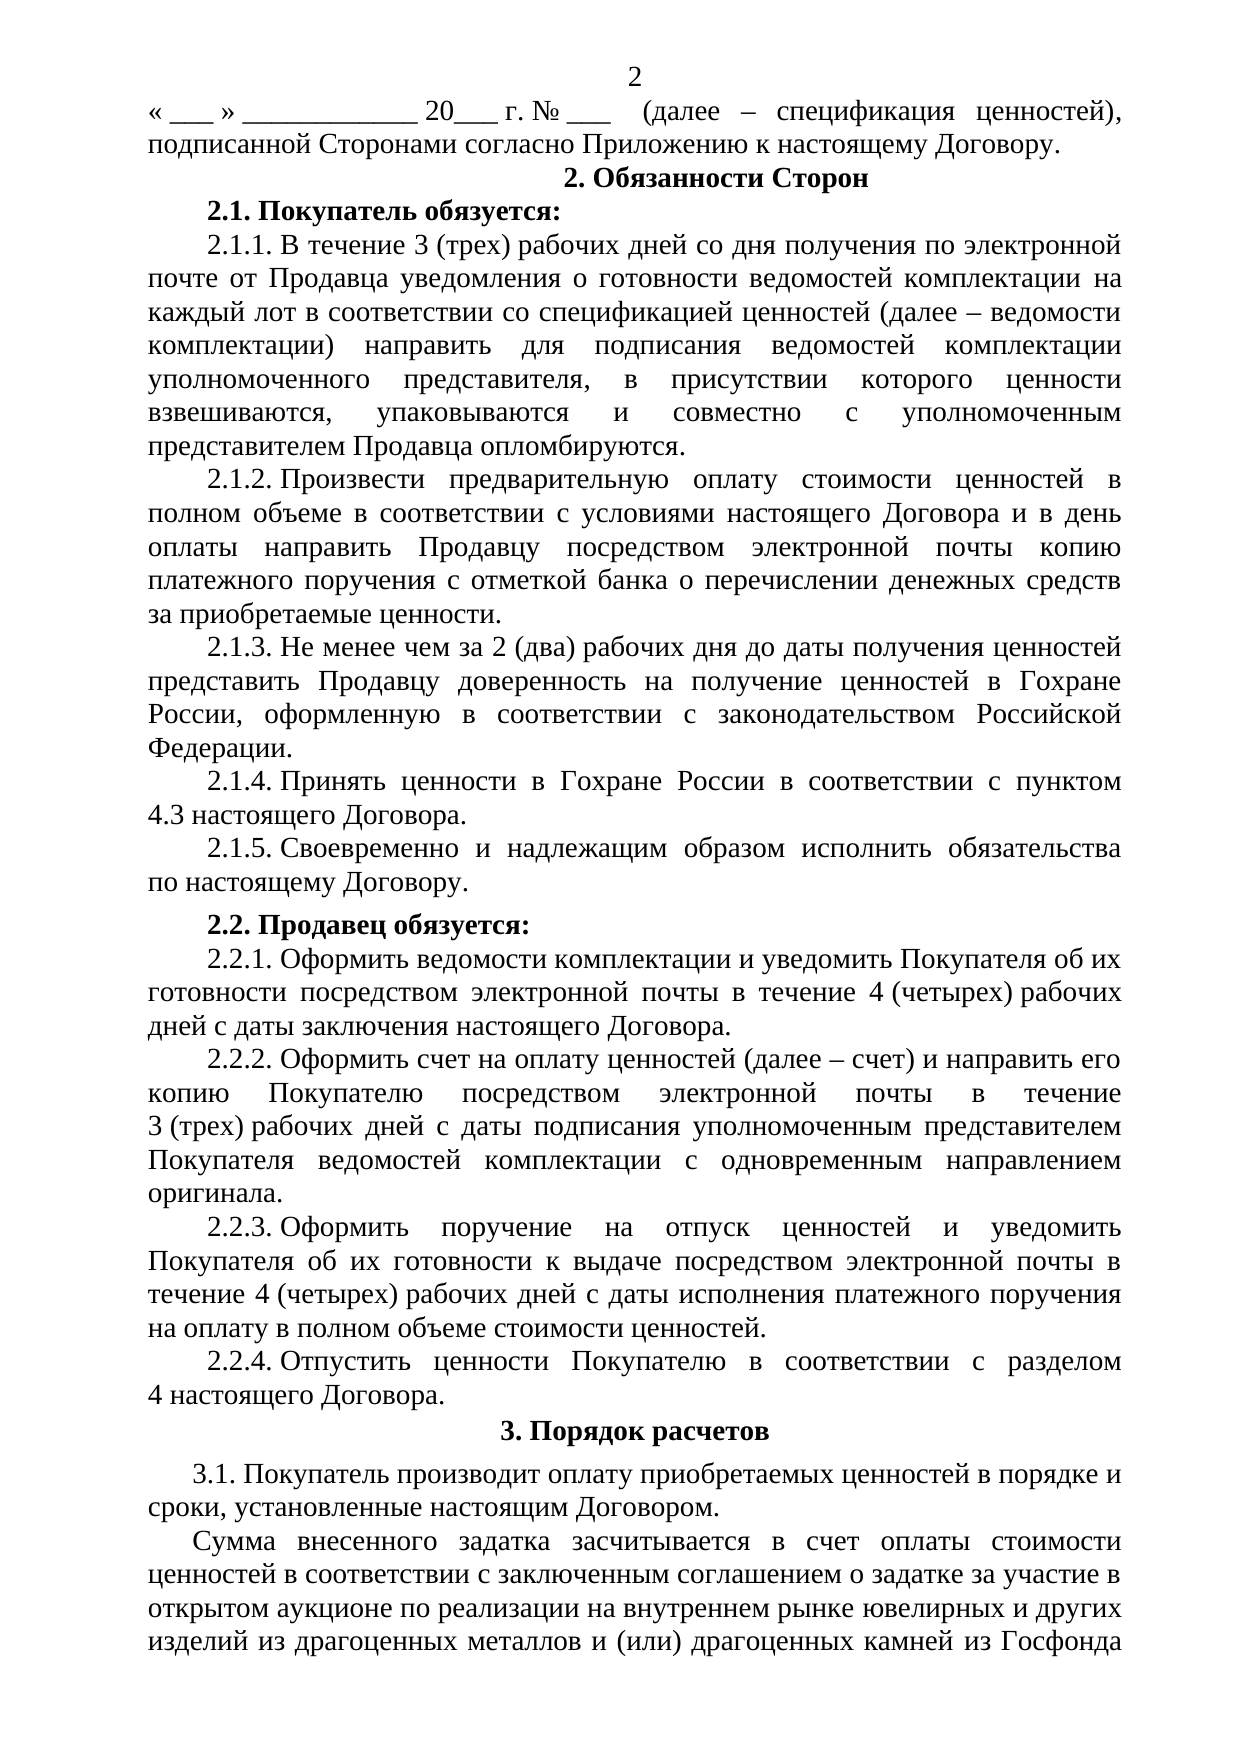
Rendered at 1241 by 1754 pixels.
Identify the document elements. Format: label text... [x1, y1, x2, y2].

text 2.1.1. В течение 3 (трех) рабочих дней со дня получения по электронной почте от Продавца уведомления о готовности ведомостей комплектации на каждый лот в соответствии со спецификацией ценностей (далее – ведомости комплектации) направить для подписания ведомостей комплектации уполномоченного представителя, в присутствии которого ценности взвешиваются, упаковываются и совместно с уполномоченным представителем Продавца опломбируются. [148, 227, 1122, 462]
text 2.2.3. Оформить поручение на отпуск ценностей и уведомить Покупателя об их готовности к выдаче посредством электронной почты в течение 4 (четырех) рабочих дней с даты исполнения платежного поручения на оплату в полном объеме стоимости ценностей. [148, 1209, 1122, 1343]
text 3.1. Покупатель производит оплату приобретаемых ценностей в порядке и сроки, установленные настоящим Договором. [148, 1456, 1122, 1523]
text 2.2.1. Оформить ведомости комплектации и уведомить Покупателя об их готовности посредством электронной почты в течение 4 (четырех) рабочих дней с даты заключения настоящего Договора. [148, 941, 1122, 1041]
text 2.1. Покупатель обязуется: [148, 193, 1122, 227]
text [148, 1523, 1122, 1657]
text 2.1.2. Произвести предварительную оплату стоимости ценностей в полном объеме в соответствии с условиями настоящего Договора и в день оплаты направить Продавцу посредством электронной почты копию платежного поручения с отметкой банка о перечислении денежных средств за приобретаемые ценности. [148, 462, 1122, 629]
text 2.2. Продавец обязуется: [148, 907, 1122, 941]
text 2.1.4. Принять ценности в Гохране России в соответствии с пунктом 4.3 настоящего Договора. [148, 763, 1122, 831]
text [148, 93, 1122, 160]
text 2.1.3. Не менее чем за 2 (два) рабочих дня до даты получения ценностей представить Продавцу доверенность на получение ценностей в Гохране России, оформленную в соответствии с законодательством Российской Федерации. [148, 629, 1122, 763]
text 2.1.5. Своевременно и надлежащим образом исполнить обязательства по настоящему Договору. [148, 831, 1122, 898]
text 3. Порядок расчетов [148, 1413, 1122, 1446]
text 2. Обязанности Сторон [148, 160, 1122, 193]
text 2.2.2. Оформить счет на оплату ценностей (далее – счет) и направить его копию Покупателю посредством электронной почты в течение 3 (трех) рабочих дней с даты подписания уполномоченным представителем Покупателя ведомостей комплектации с одновременным направлением оригинала. [148, 1041, 1122, 1209]
text 2.2.4. Отпустить ценности Покупателю в соответствии с разделом 4 настоящего Договора. [148, 1343, 1122, 1410]
